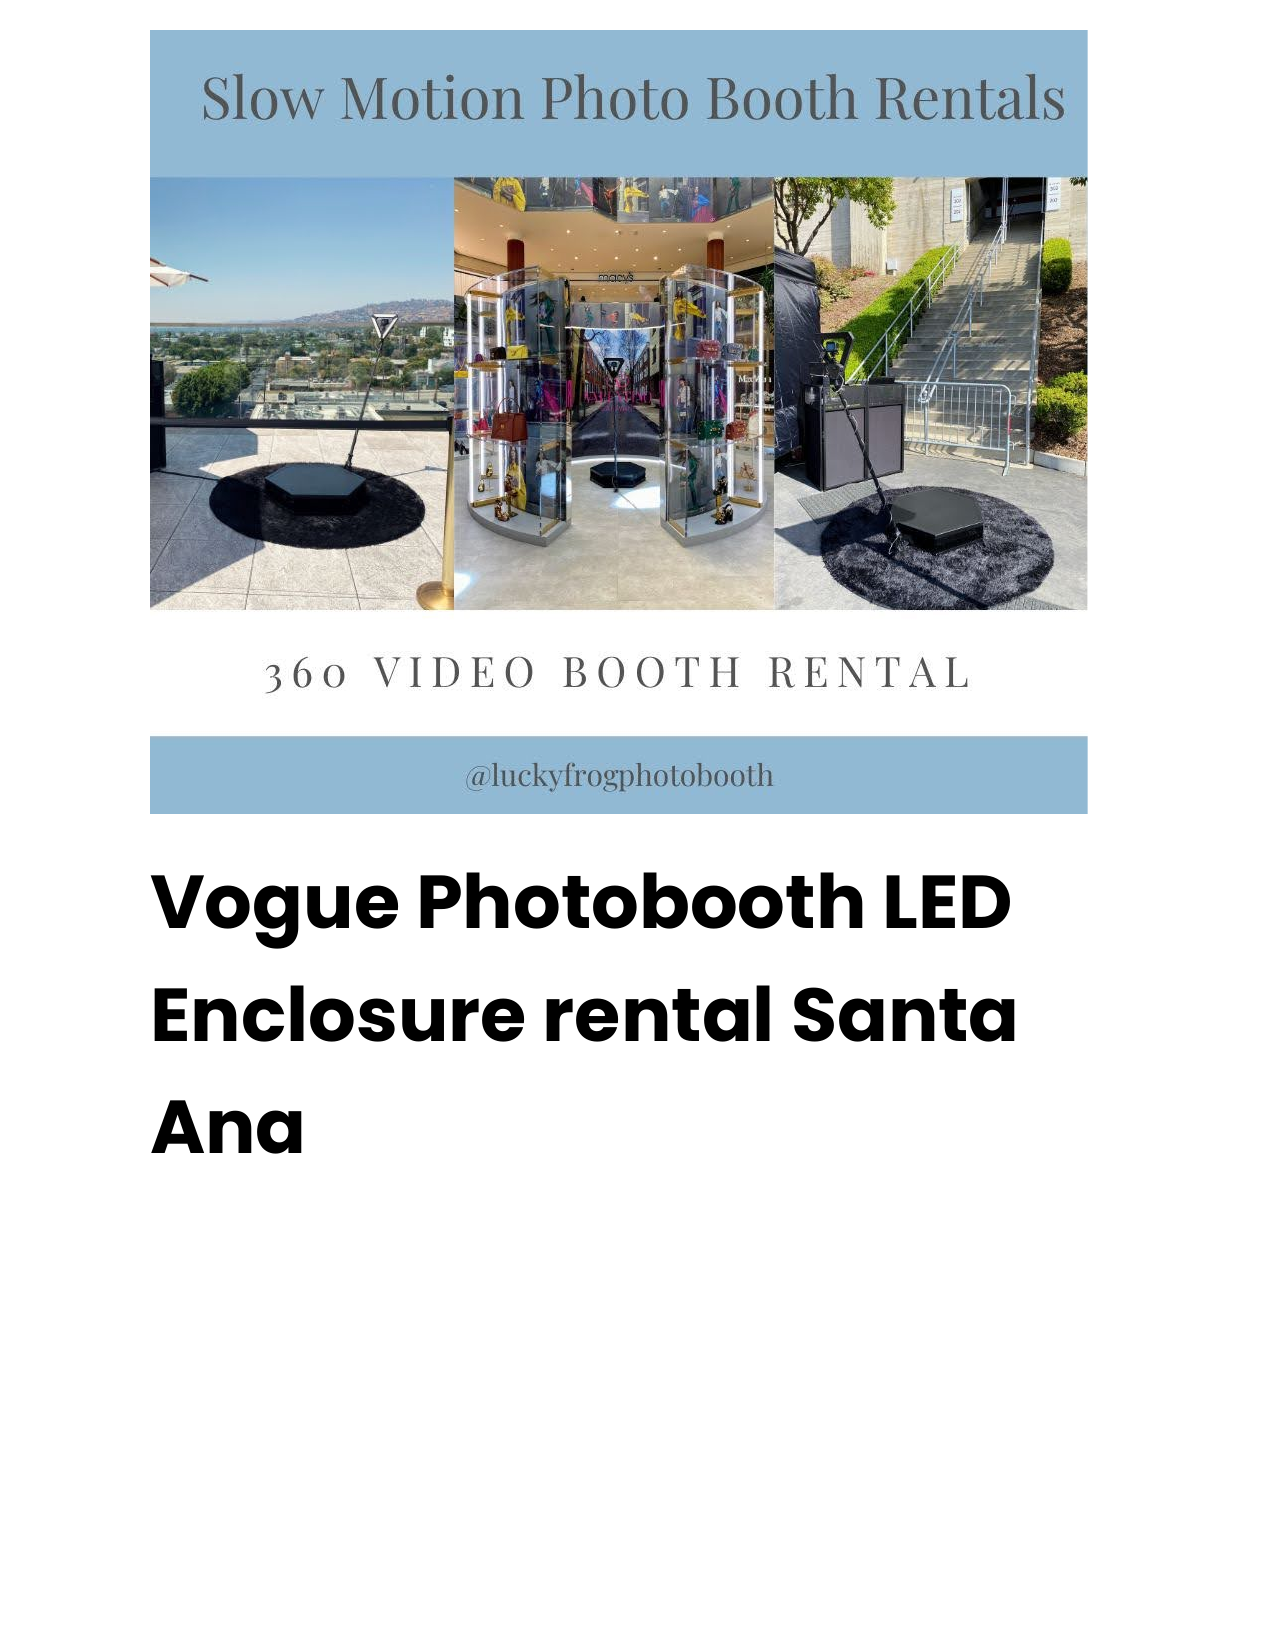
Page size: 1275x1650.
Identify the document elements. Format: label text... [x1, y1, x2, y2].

subtitle Vogue Photobooth LED Enclosure rental Santa Ana [150, 842, 1125, 1180]
picture [150, 30, 1088, 814]
